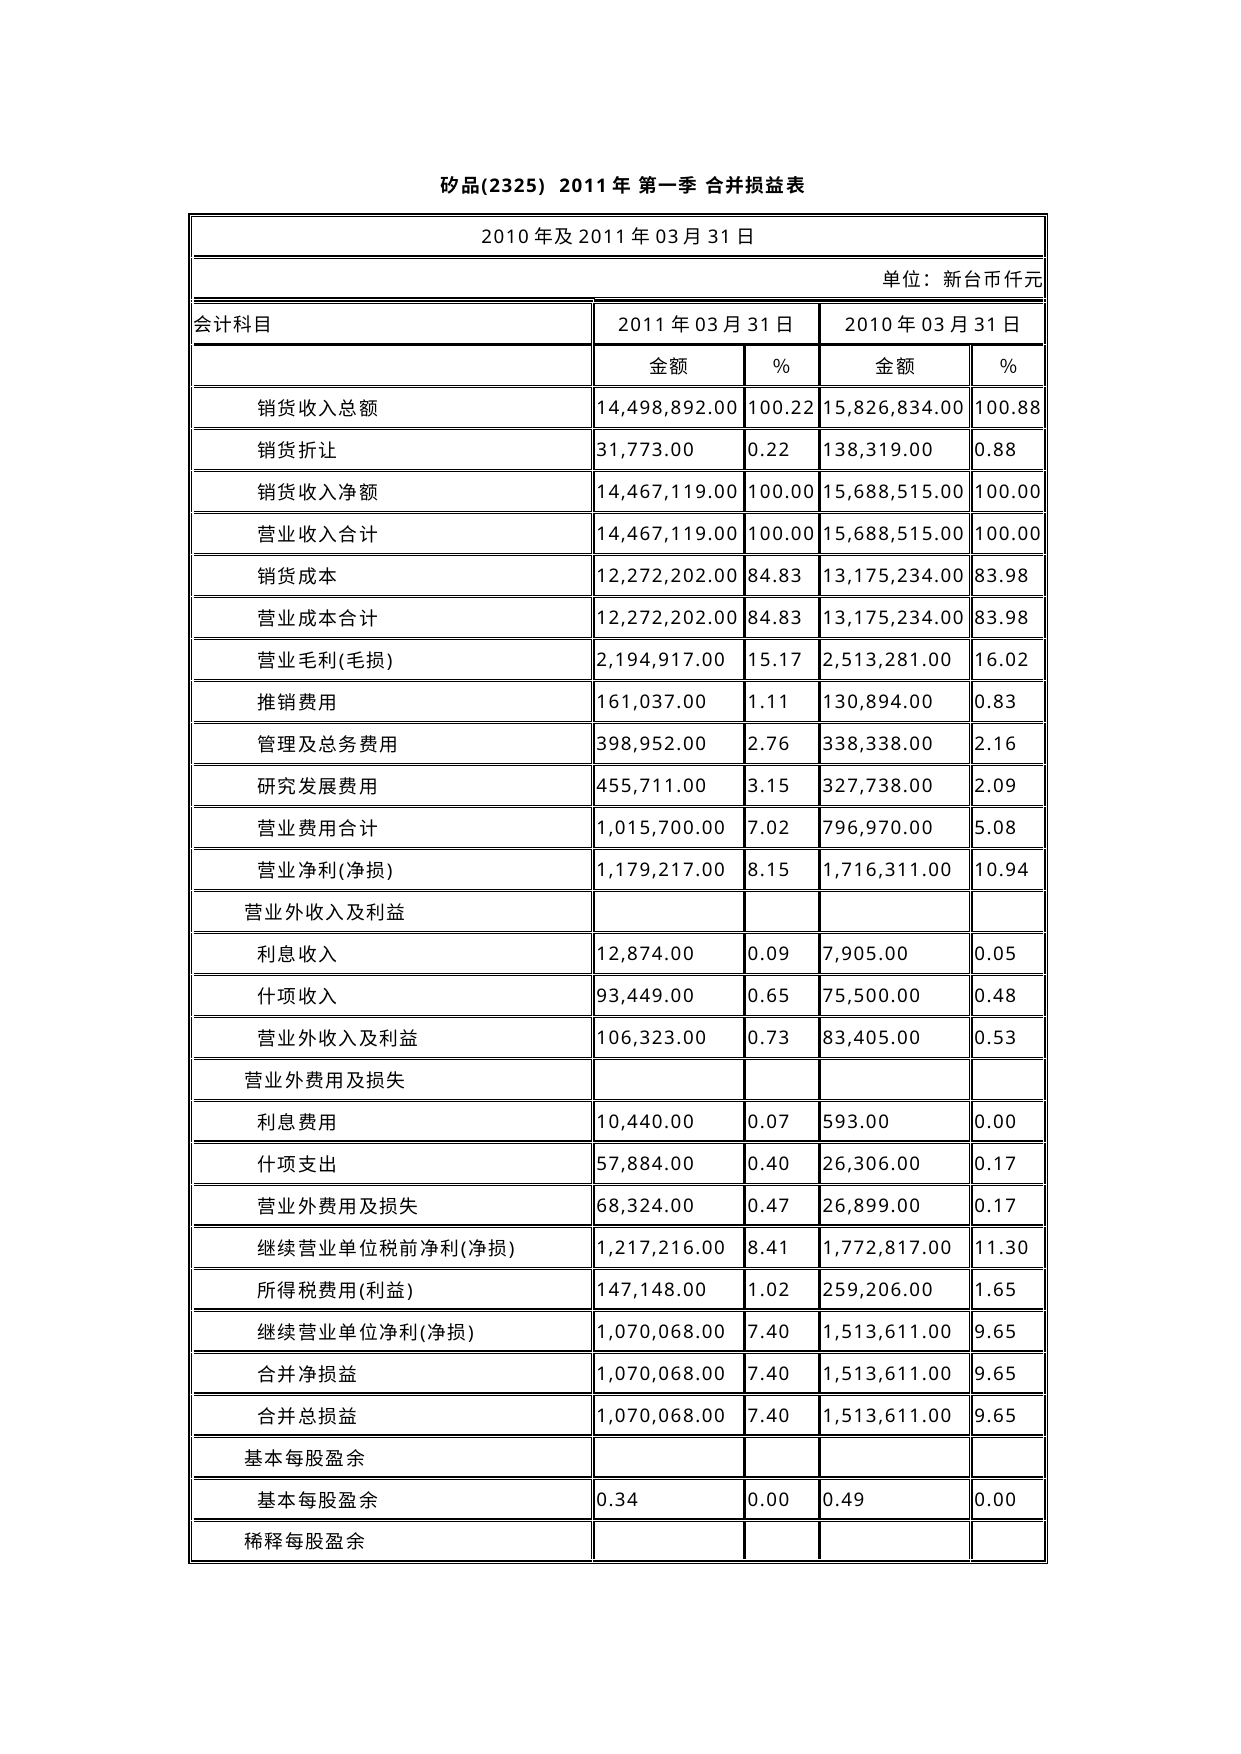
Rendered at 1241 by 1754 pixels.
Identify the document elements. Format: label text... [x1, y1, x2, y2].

table_cell [181, 207, 1064, 1570]
table_header 矽品(2325) 2011年 第一季 合并损益表 [181, 162, 1064, 207]
